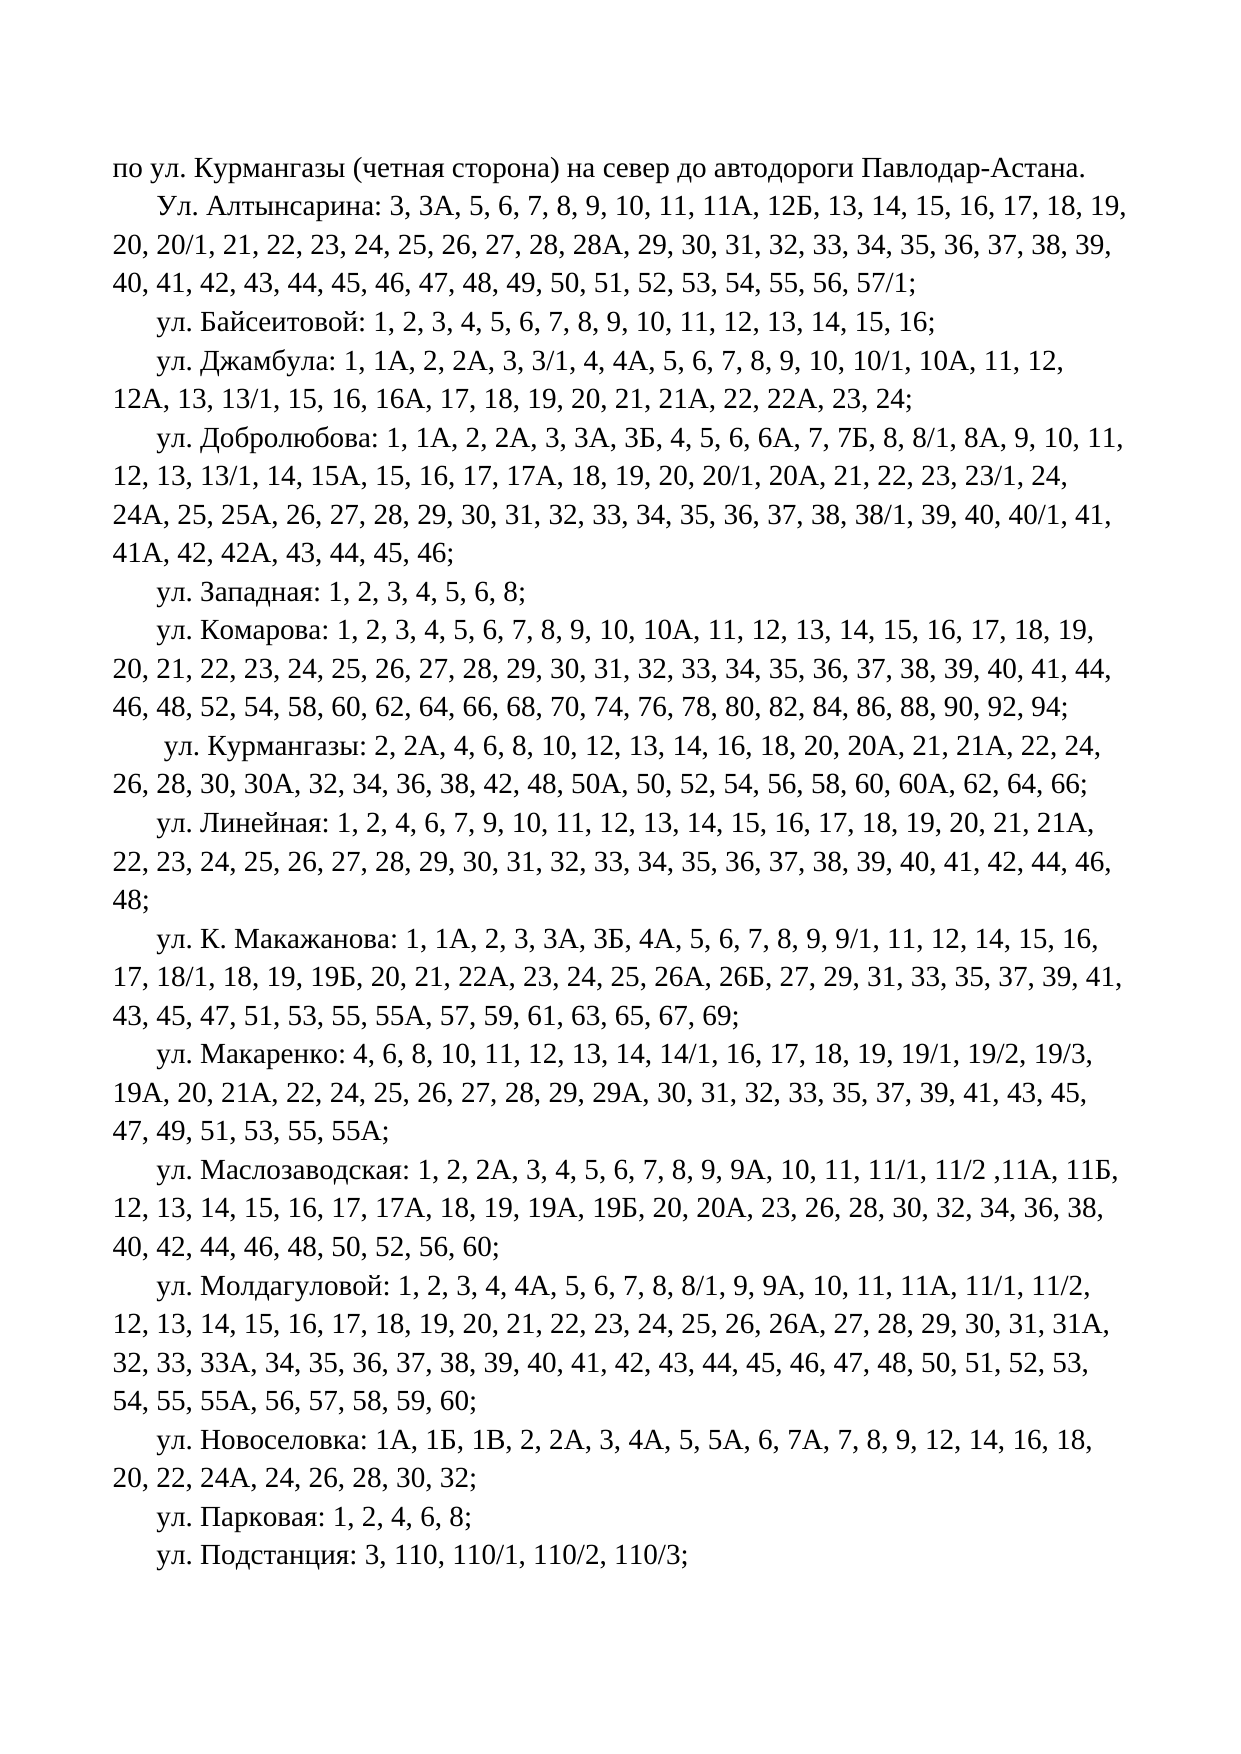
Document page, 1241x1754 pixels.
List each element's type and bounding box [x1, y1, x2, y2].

text [112, 150, 1128, 1571]
